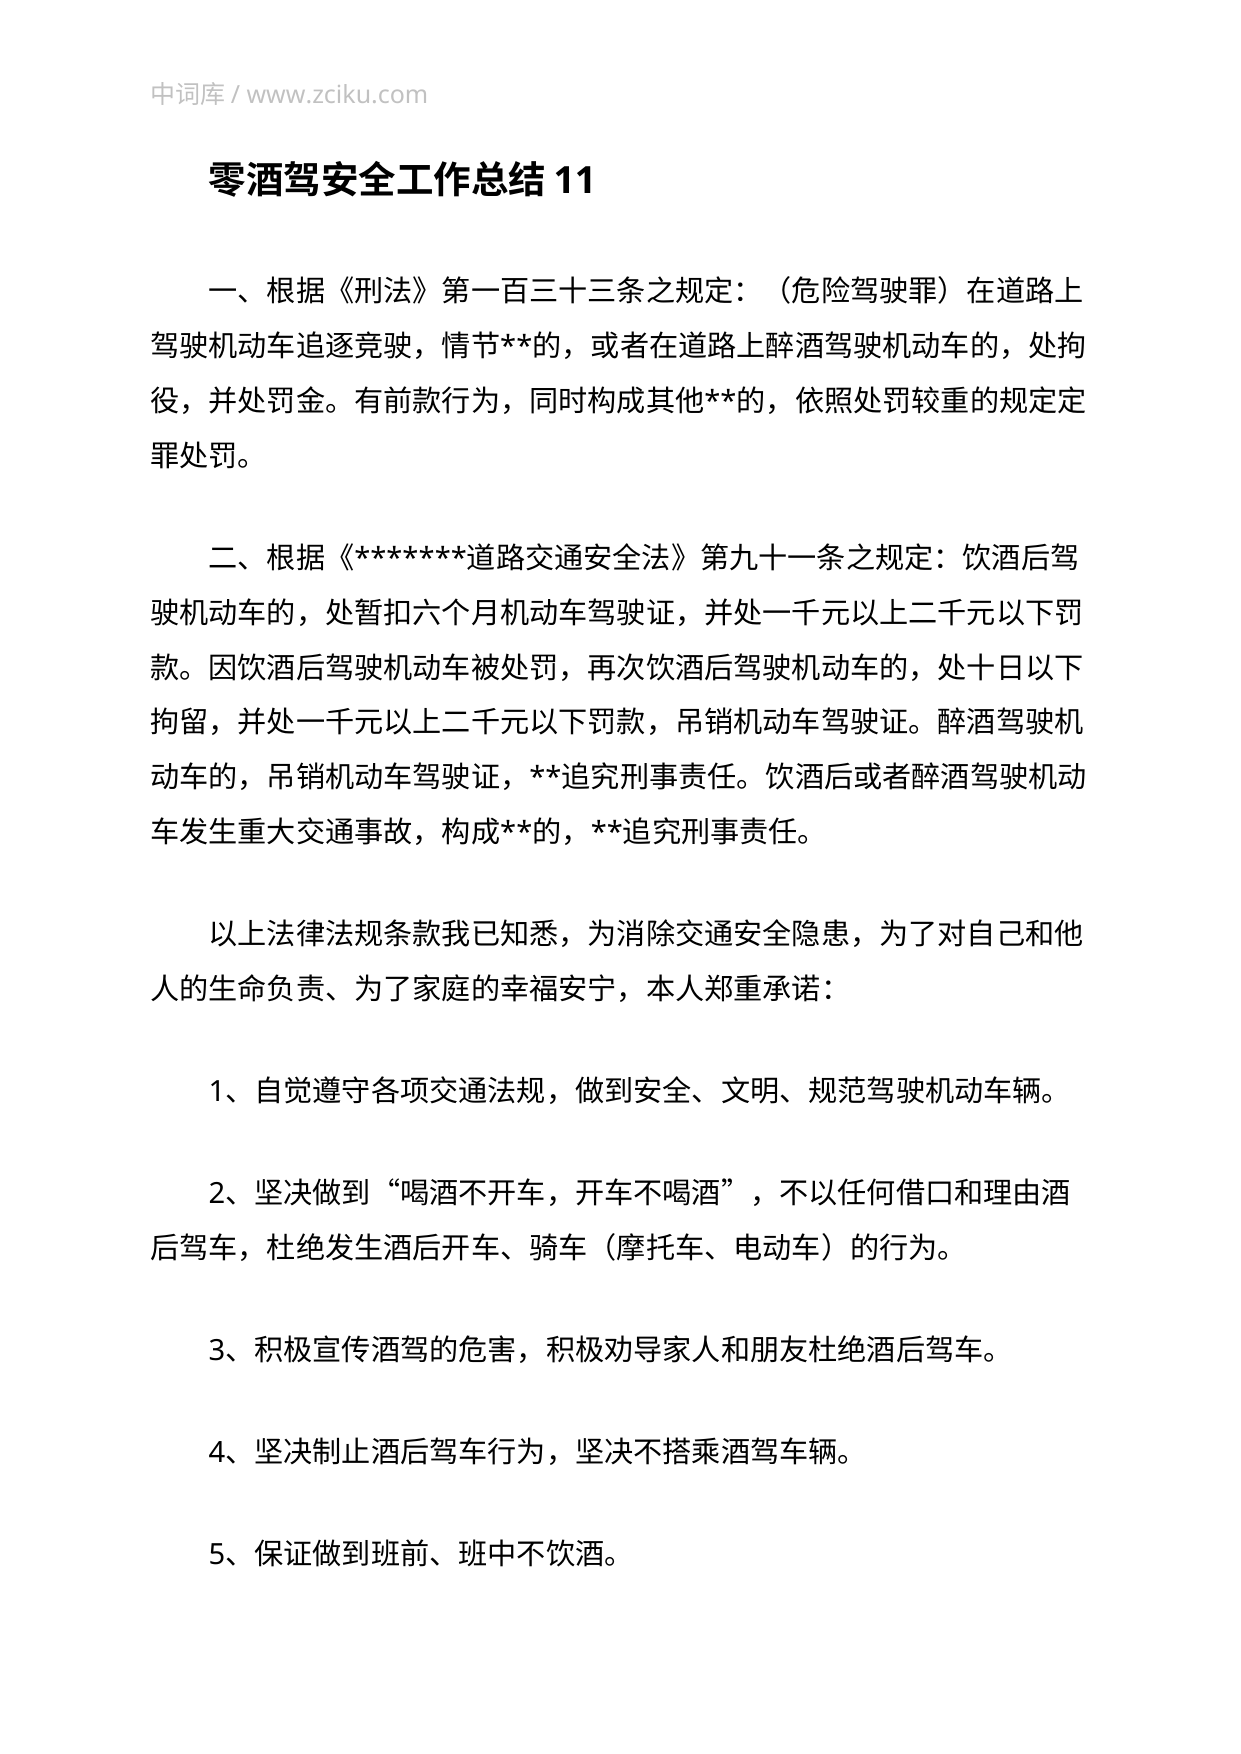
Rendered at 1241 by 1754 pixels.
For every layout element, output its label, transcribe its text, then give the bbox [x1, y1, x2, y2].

text 零酒驾安全工作总结11 [150, 150, 1090, 204]
text 2、坚决做到“喝酒不开车，开车不喝酒”，不以任何借口和理由酒后驾车，杜绝发生酒后开车、骑车（摩托车、电动车）的行为。 [150, 1169, 1090, 1267]
text 4、坚决制止酒后驾车行为，坚决不搭乘酒驾车辆。 [150, 1428, 1090, 1471]
text 1、自觉遵守各项交通法规，做到安全、文明、规范驾驶机动车辆。 [150, 1068, 1090, 1110]
text 以上法律法规条款我已知悉，为消除交通安全隐患，为了对自己和他人的生命负责、为了家庭的幸福安宁，本人郑重承诺： [150, 911, 1090, 1008]
text 二、根据《*******道路交通安全法》第九十一条之规定：饮酒后驾驶机动车的，处暂扣六个月机动车驾驶证，并处一千元以上二千元以下罚款。因饮酒后驾驶机动车被处罚，再次饮酒后驾驶机动车的，处十日以下拘留，并处一千元以上二千元以下罚款，吊销机动车驾驶证。醉酒驾驶机动车的，吊销机动车驾驶证，**追究刑事责任。饮酒后或者醉酒驾驶机动车发生重大交通事故，构成**的，**追究刑事责任。 [150, 534, 1090, 851]
text 3、积极宣传酒驾的危害，积极劝导家人和朋友杜绝酒后驾车。 [150, 1326, 1090, 1369]
text 5、保证做到班前、班中不饮酒。 [150, 1530, 1090, 1573]
text 一、根据《刑法》第一百三十三条之规定：（危险驾驶罪）在道路上驾驶机动车追逐竞驶，情节**的，或者在道路上醉酒驾驶机动车的，处拘役，并处罚金。有前款行为，同时构成其他**的，依照处罚较重的规定定罪处罚。 [150, 268, 1090, 475]
